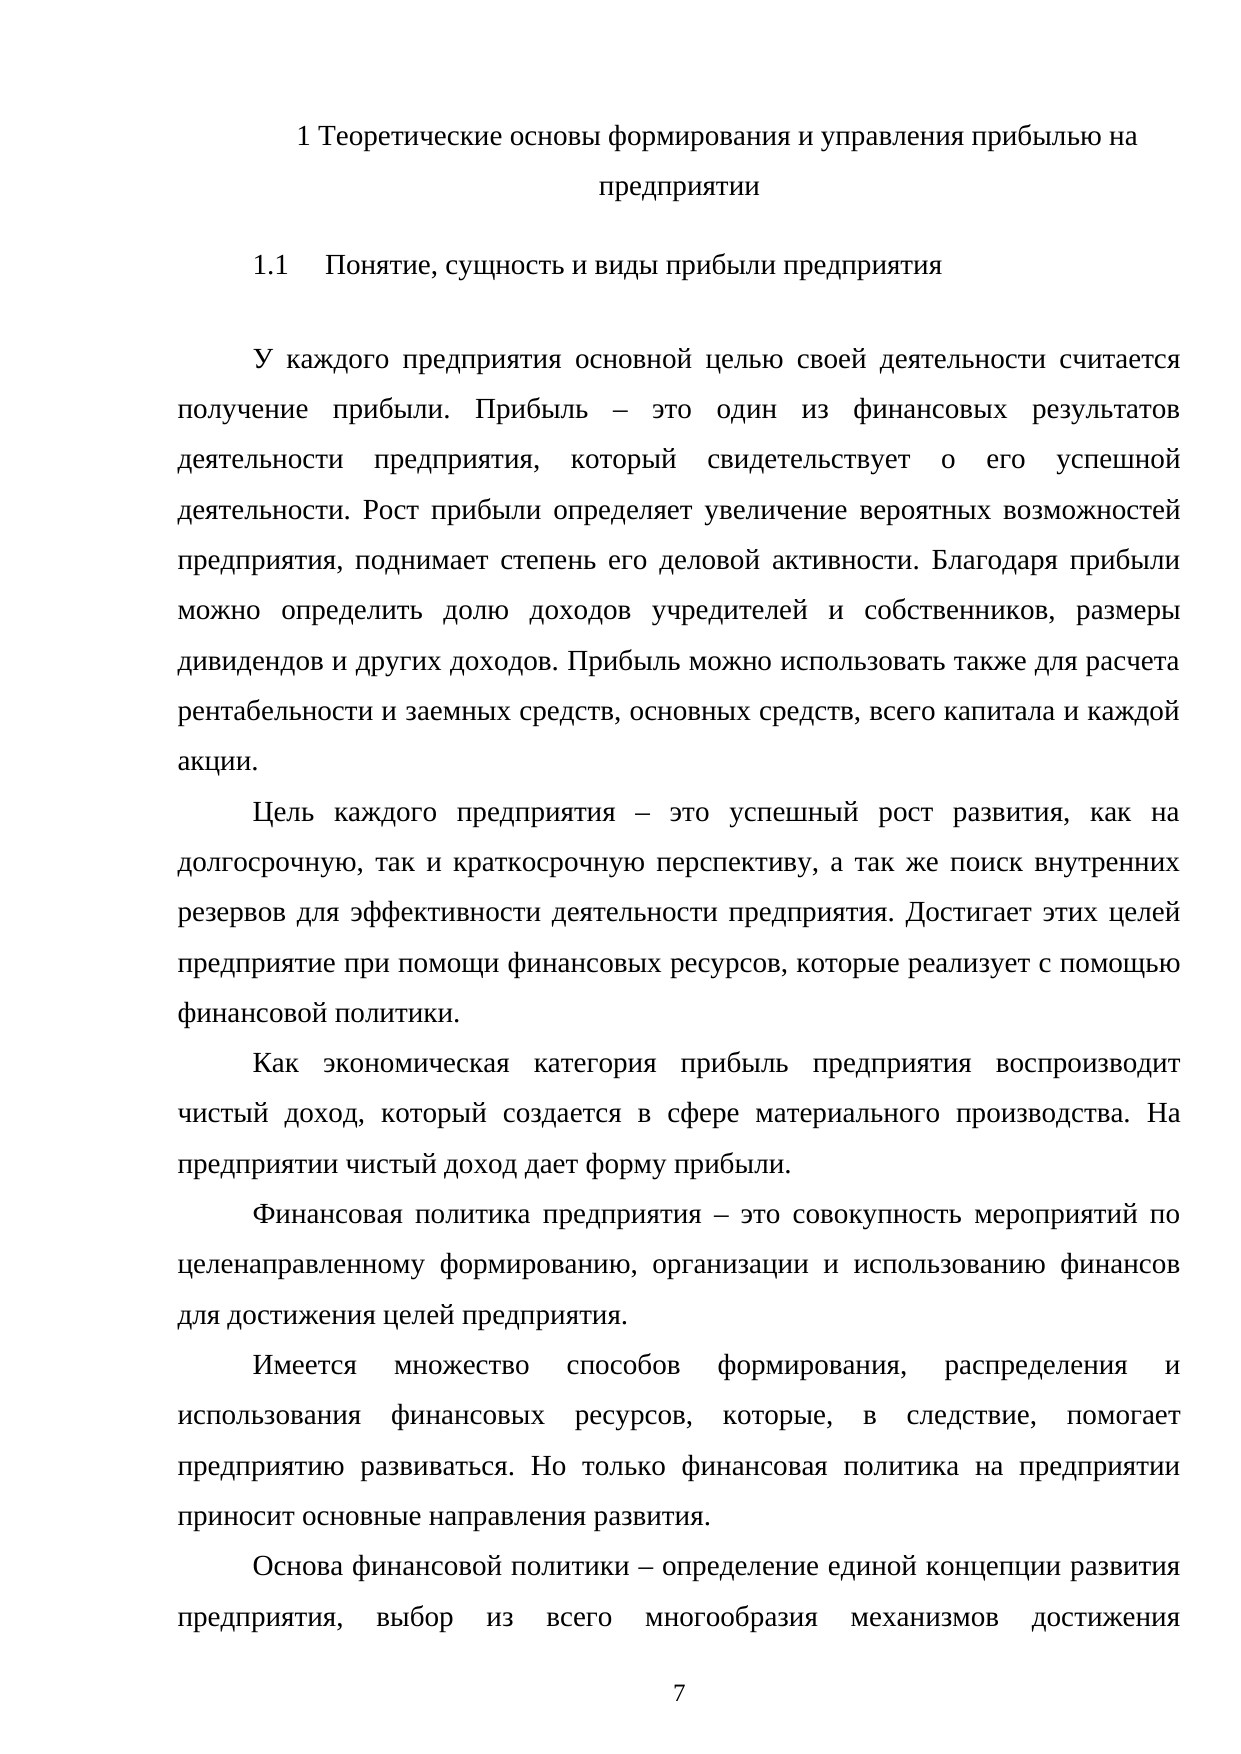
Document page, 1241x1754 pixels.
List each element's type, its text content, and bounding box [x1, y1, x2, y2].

text Финансовая политика предприятия – это совокупность мероприятий по целенаправленному формированию, организации и использованию финансов для достижения целей предприятия. [177, 1196, 1181, 1330]
text Имеется множество способов формирования, распределения и использования финансовых ресурсов, которые, в следствие, помогает предприятию развиваться. Но только финансовая политика на предприятии приносит основные направления развития. [177, 1347, 1181, 1532]
text У каждого предприятия основной целью своей деятельности считается получение прибыли. Прибыль – это один из финансовых результатов деятельности предприятия, который свидетельствует о его успешной деятельности. Рост прибыли определяет увеличение вероятных возможностей предприятия, поднимает степень его деловой активности. Благодаря прибыли можно определить долю доходов учредителей и собственников, размеры дивидендов и других доходов. Прибыль можно использовать также для расчета рентабельности и заемных средств, основных средств, всего капитала и каждой акции. [177, 341, 1181, 777]
subtitle 1 Теоретические основы формирования и управления прибылью на предприятии [177, 118, 1181, 202]
text Цель каждого предприятия – это успешный рост развития, как на долгосрочную, так и краткосрочную перспективу, а так же поиск внутренних резервов для эффективности деятельности предприятия. Достигает этих целей предприятие при помощи финансовых ресурсов, которые реализует с помощью финансовой политики. [177, 794, 1181, 1028]
text Как экономическая категория прибыль предприятия воспроизводит чистый доход, который создается в сфере материального производства. На предприятии чистый доход дает форму прибыли. [177, 1045, 1181, 1179]
list Понятие, сущность и виды прибыли предприятия [177, 247, 1181, 281]
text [177, 1548, 1181, 1632]
